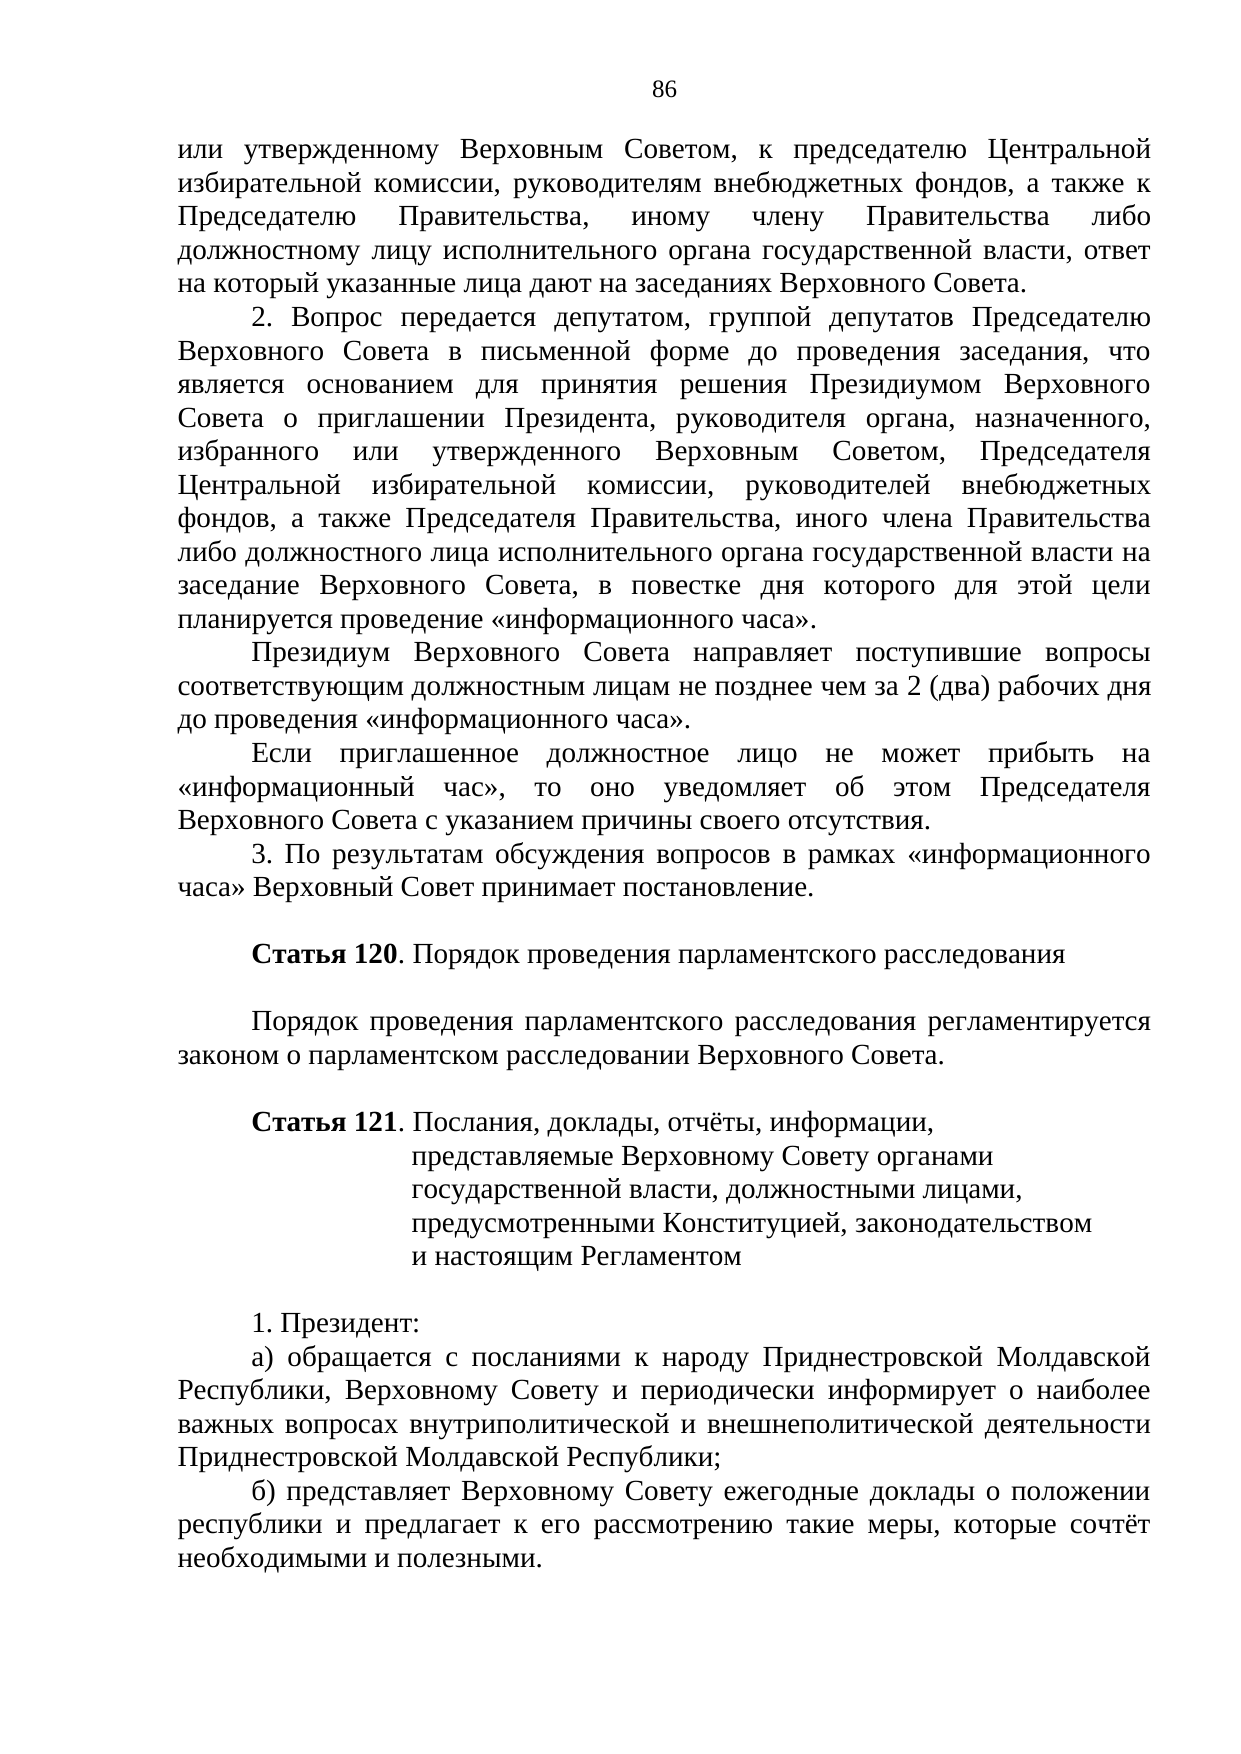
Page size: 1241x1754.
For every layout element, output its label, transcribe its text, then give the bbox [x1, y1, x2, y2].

text предусмотренными Конституцией, законодательством [177, 1205, 1152, 1238]
text Статья 120. Порядок проведения парламентского расследования [177, 936, 1152, 970]
text Если приглашенное должностное лицо не может прибыть на «информационный час», то оно уведомляет об этом Председателя Верховного Совета с указанием причины своего отсутствия. [177, 735, 1152, 836]
text а) обращается с посланиями к народу Приднестровской Молдавской Республики, Верховному Совету и периодически информирует о наиболее важных вопросах внутриполитической и внешнеполитической деятельности Приднестровской Молдавской Республики; [177, 1339, 1152, 1473]
text и настоящим Регламентом [177, 1238, 1152, 1272]
text государственной власти, должностными лицами, [177, 1171, 1152, 1205]
text Порядок проведения парламентского расследования регламентируется законом о парламентском расследовании Верховного Совета. [177, 1003, 1152, 1071]
text 1. Президент: [177, 1305, 1152, 1339]
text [177, 131, 1152, 299]
text представляемые Верховному Совету органами [177, 1138, 1152, 1171]
text Статья 121. Послания, доклады, отчёты, информации, [177, 1104, 1152, 1138]
text б) представляет Верховному Совету ежегодные доклады о положении республики и предлагает к его рассмотрению такие меры, которые сочтёт необходимыми и полезными. [177, 1473, 1152, 1574]
text Президиум Верховного Совета направляет поступившие вопросы соответствующим должностным лицам не позднее чем за 2 (два) рабочих дня до проведения «информационного часа». [177, 634, 1152, 735]
text 2. Вопрос передается депутатом, группой депутатов Председателю Верховного Совета в письменной форме до проведения заседания, что является основанием для принятия решения Президиумом Верховного Совета о приглашении Президента, руководителя органа, назначенного, избранного или утвержденного Верховным Советом, Председателя Центральной избирательной комиссии, руководителей внебюджетных фондов, а также Председателя Правительства, иного члена Правительства либо должностного лица исполнительного органа государственной власти на заседание Верховного Совета, в повестке дня которого для этой цели планируется проведение «информационного часа». [177, 299, 1152, 634]
text 3. По результатам обсуждения вопросов в рамках «информационного часа» Верховный Совет принимает постановление. [177, 836, 1152, 903]
